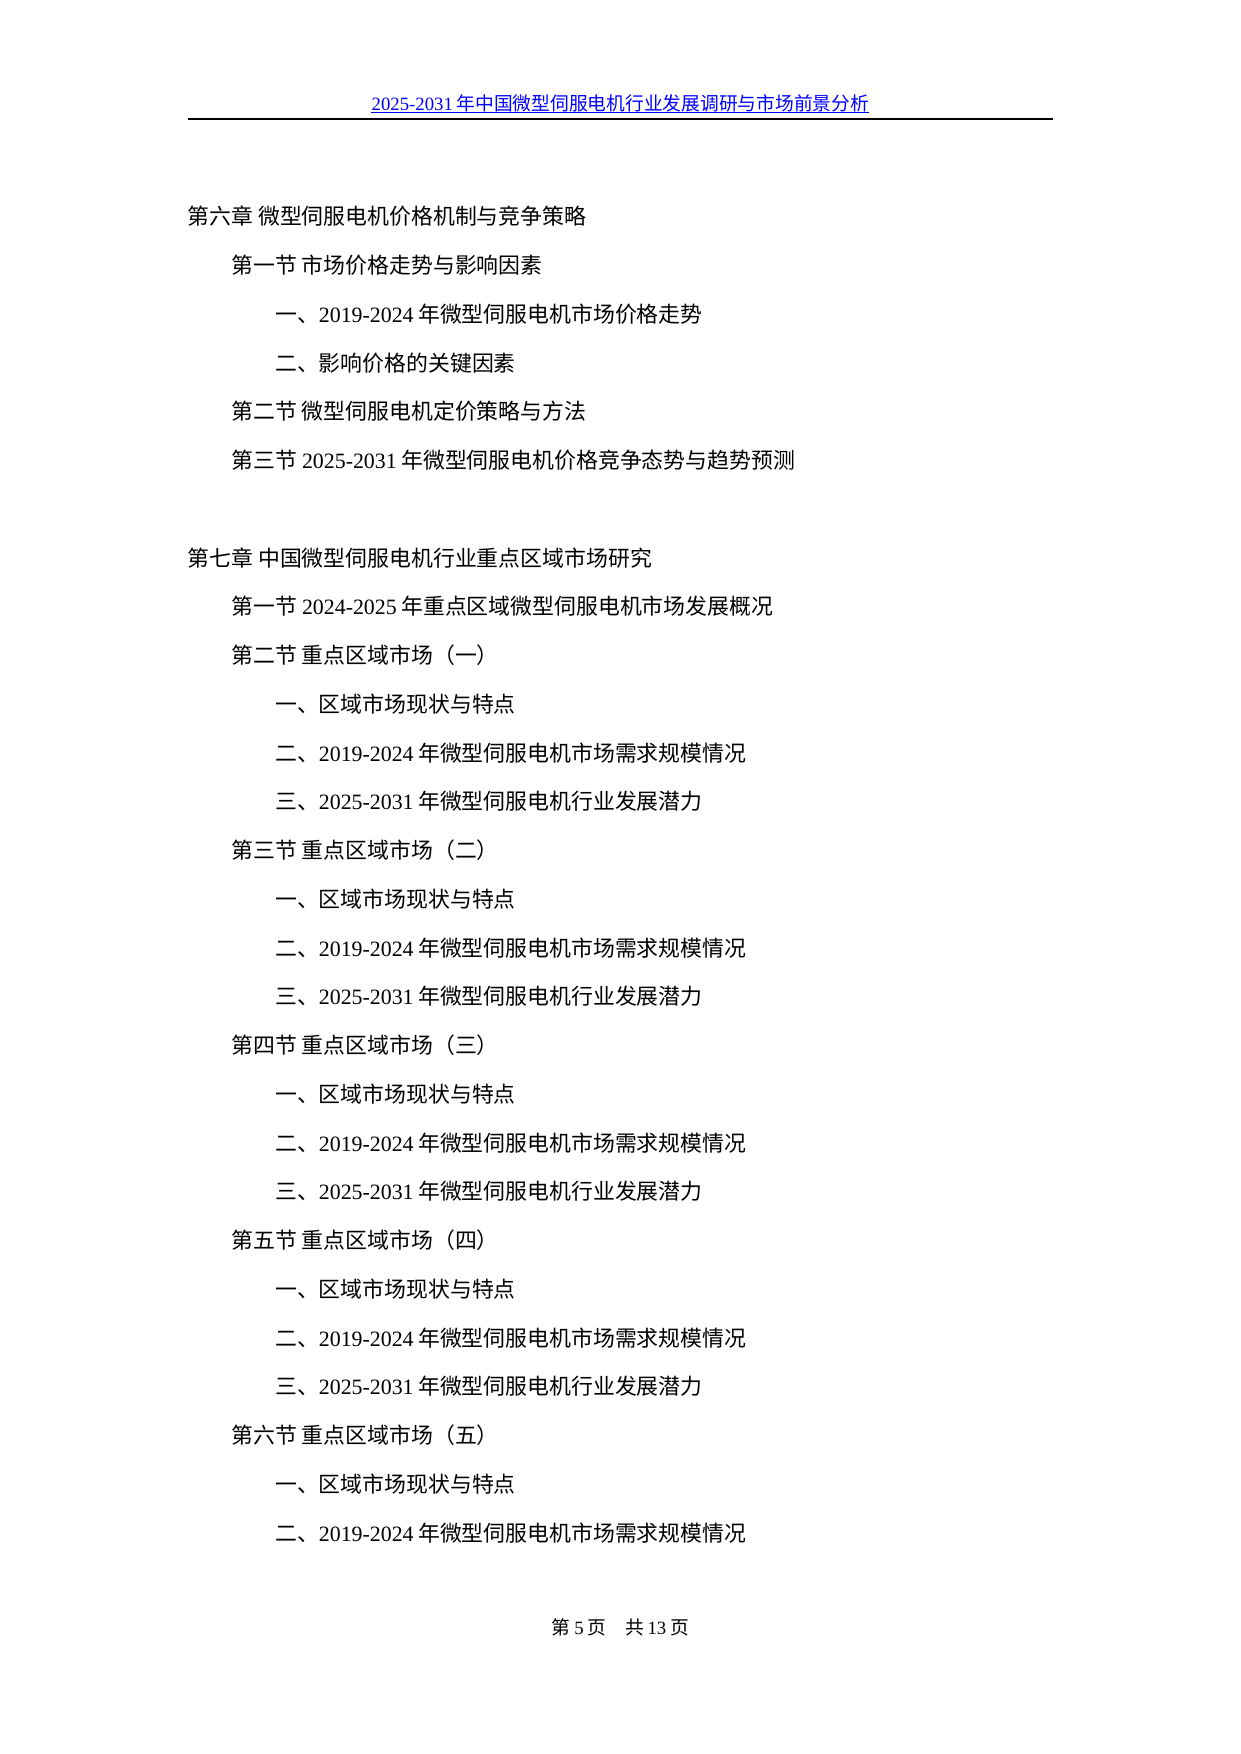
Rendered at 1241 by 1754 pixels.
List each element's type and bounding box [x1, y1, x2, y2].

text [187, 150, 1053, 1548]
